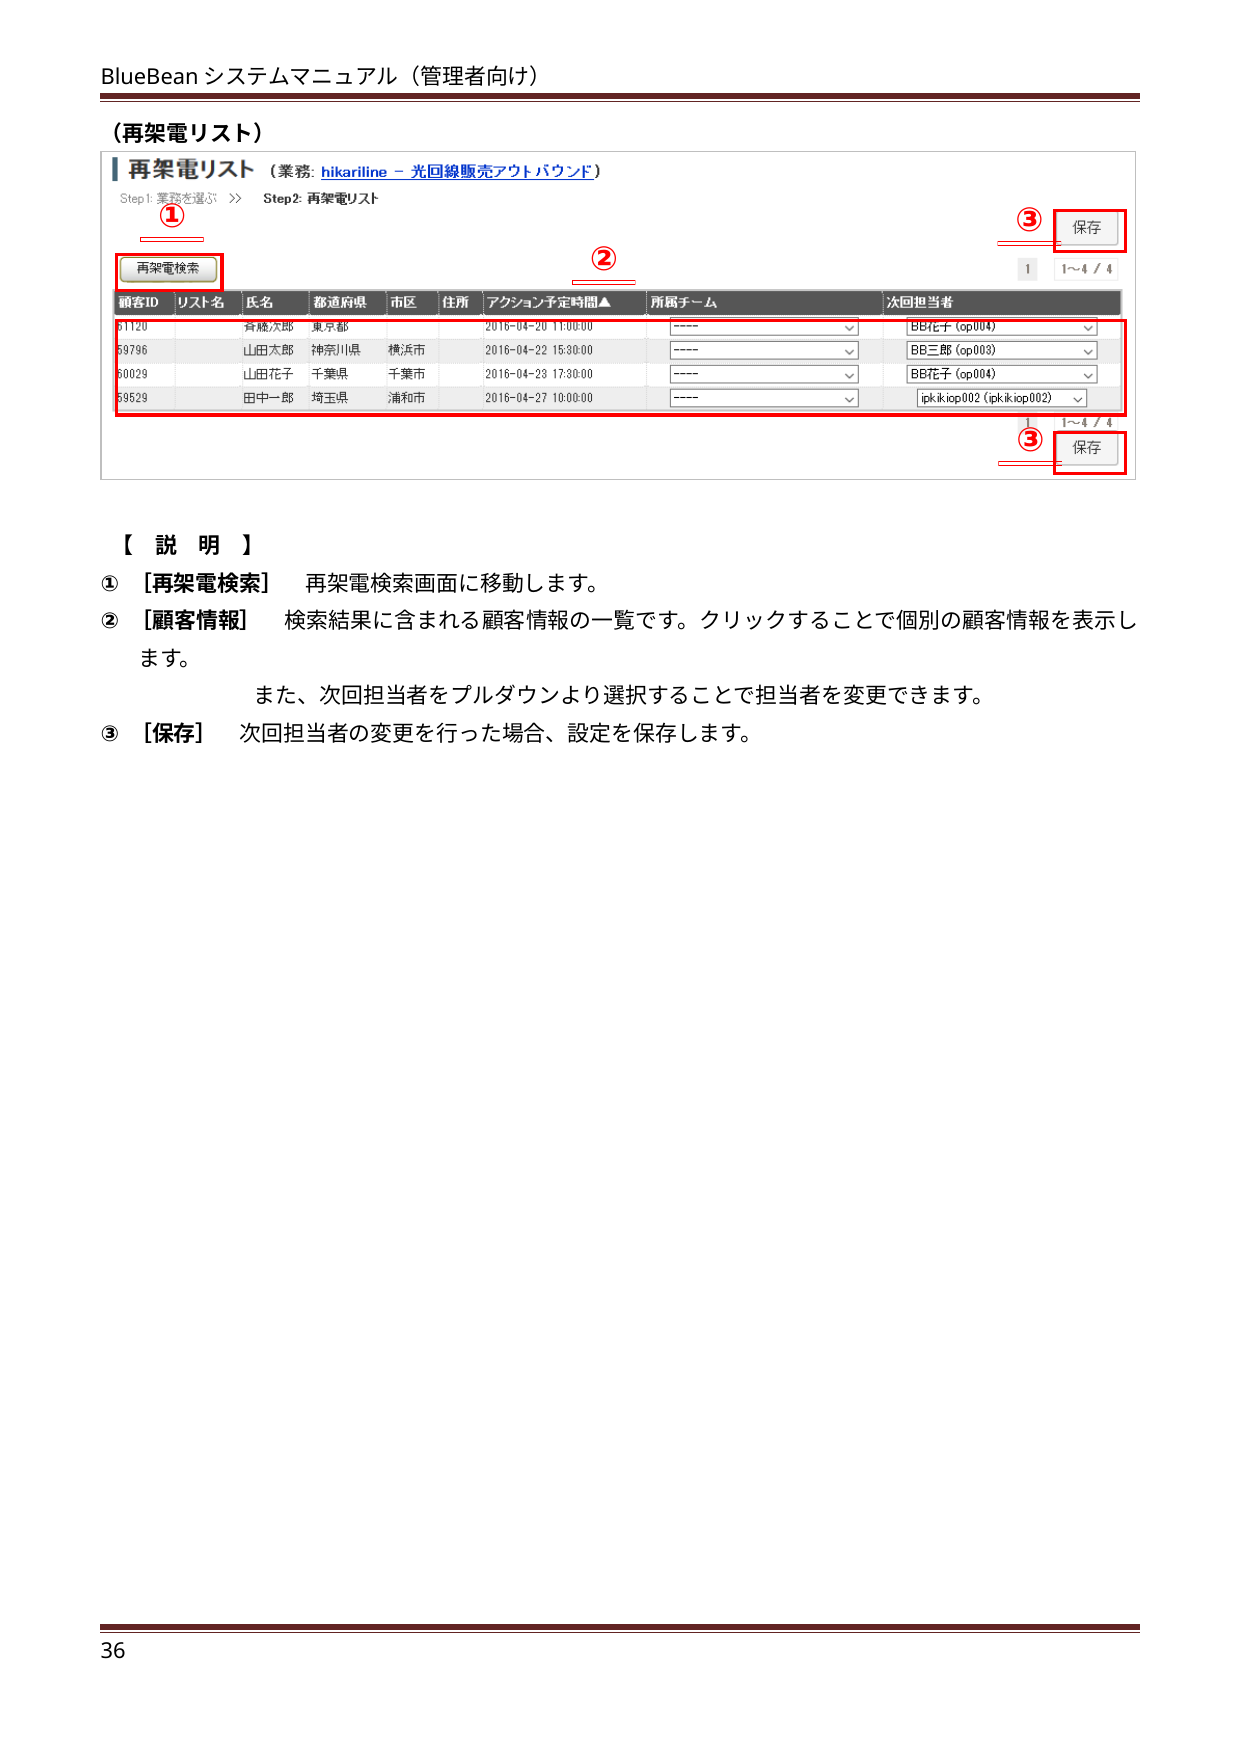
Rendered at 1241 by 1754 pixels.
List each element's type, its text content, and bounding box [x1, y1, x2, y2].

text 【 説 明 】 [111, 526, 1140, 563]
list ［再架電検索］ 再架電検索画面に移動します。 [100, 563, 1140, 601]
picture [102, 152, 1135, 479]
text （再架電リスト） [100, 113, 1140, 151]
list ［顧客情報］ 検索結果に含まれる顧客情報の一覧です。クリックすることで個別の顧客情報を表示します。 [100, 601, 1140, 676]
text また、次回担当者をプルダウンより選択することで担当者を変更できます。 [138, 676, 1140, 713]
list ［保存］ 次回担当者の変更を行った場合、設定を保存します。 [100, 713, 1140, 751]
